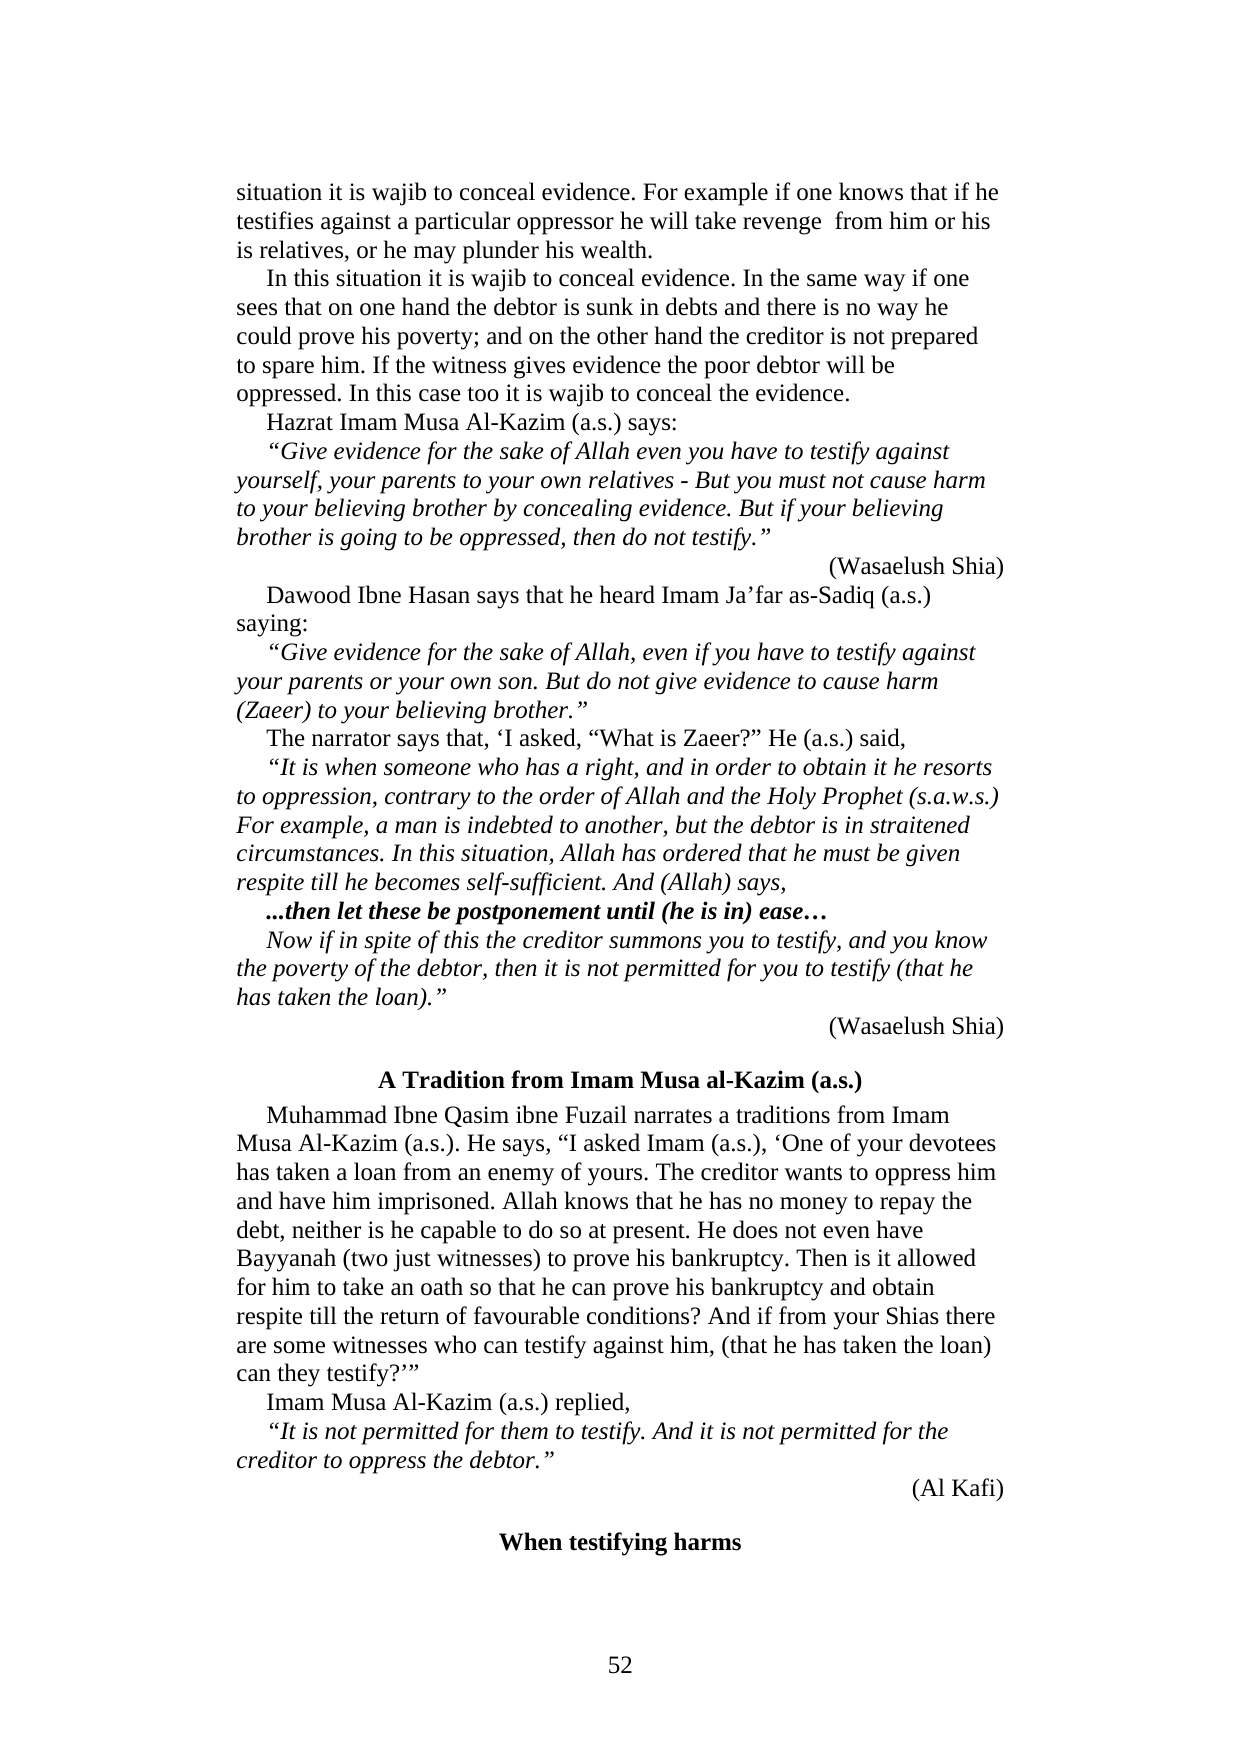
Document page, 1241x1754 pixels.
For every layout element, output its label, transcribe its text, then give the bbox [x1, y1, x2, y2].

text Imam Musa Al-Kazim (a.s.) replied, [236, 1387, 1004, 1416]
text “It is not permitted for them to testify. And it is not permitted for the creditor to oppress the debtor.” [236, 1416, 1004, 1473]
text (Wasaelush Shia) [236, 1011, 1004, 1040]
text Dawood Ibne Hasan says that he heard Imam Ja’far as-Sadiq (a.s.) saying: [236, 580, 1004, 637]
text “Give evidence for the sake of Allah even you have to testify against yourself, your parents to your own relatives - But you must not cause harm to your believing brother by concealing evidence. But if your believing brother is going to be oppressed, then do not testify.” [236, 436, 1004, 551]
text “Give evidence for the sake of Allah, even if you have to testify against your parents or your own son. But do not give evidence to cause harm (Zaeer) to your believing brother.” [236, 637, 1004, 723]
text (Al Kafi) [236, 1473, 1004, 1502]
text The narrator says that, ‘I asked, “What is Zaeer?” He (a.s.) said, [236, 723, 1004, 752]
subtitle A Tradition from Imam Musa al-Kazim (a.s.) [236, 1065, 1004, 1093]
text Hazrat Imam Musa Al-Kazim (a.s.) says: [236, 407, 1004, 436]
text Muhammad Ibne Qasim ibne Fuzail narrates a traditions from Imam Musa Al-Kazim (a.s.). He says, “I asked Imam (a.s.), ‘One of your devotees has taken a loan from an enemy of yours. The creditor wants to oppress him and have him imprisoned. Allah knows that he has no money to repay the debt, neither is he capable to do so at present. He does not even have Bayyanah (two just witnesses) to prove his bankruptcy. Then is it allowed for him to take an oath so that he can prove his bankruptcy and obtain respite till the return of favourable conditions? And if from your Shias there are some witnesses who can testify against him, (that he has taken the loan) can they testify?’” [236, 1100, 1004, 1387]
text “It is when someone who has a right, and in order to obtain it he resorts to oppression, contrary to the order of Allah and the Holy Prophet (s.a.w.s.) For example, a man is indebted to another, but the debtor is in straitened circumstances. In this situation, Allah has ordered that he must be given respite till he becomes self-sufficient. And (Allah) says, [236, 752, 1004, 896]
text ...then let these be postponement until (he is in) ease… [236, 896, 1004, 925]
subtitle When testifying harms [236, 1527, 1004, 1556]
text Now if in spite of this the creditor summons you to testify, and you know the poverty of the debtor, then it is not permitted for you to testify (that he has taken the loan).” [236, 925, 1004, 1011]
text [236, 177, 1004, 263]
text In this situation it is wajib to conceal evidence. In the same way if one sees that on one hand the debtor is sunk in debts and there is no way he could prove his poverty; and on the other hand the creditor is not prepared to spare him. If the witness gives evidence the poor debtor will be oppressed. In this case too it is wajib to conceal the evidence. [236, 263, 1004, 407]
text (Wasaelush Shia) [236, 551, 1004, 580]
